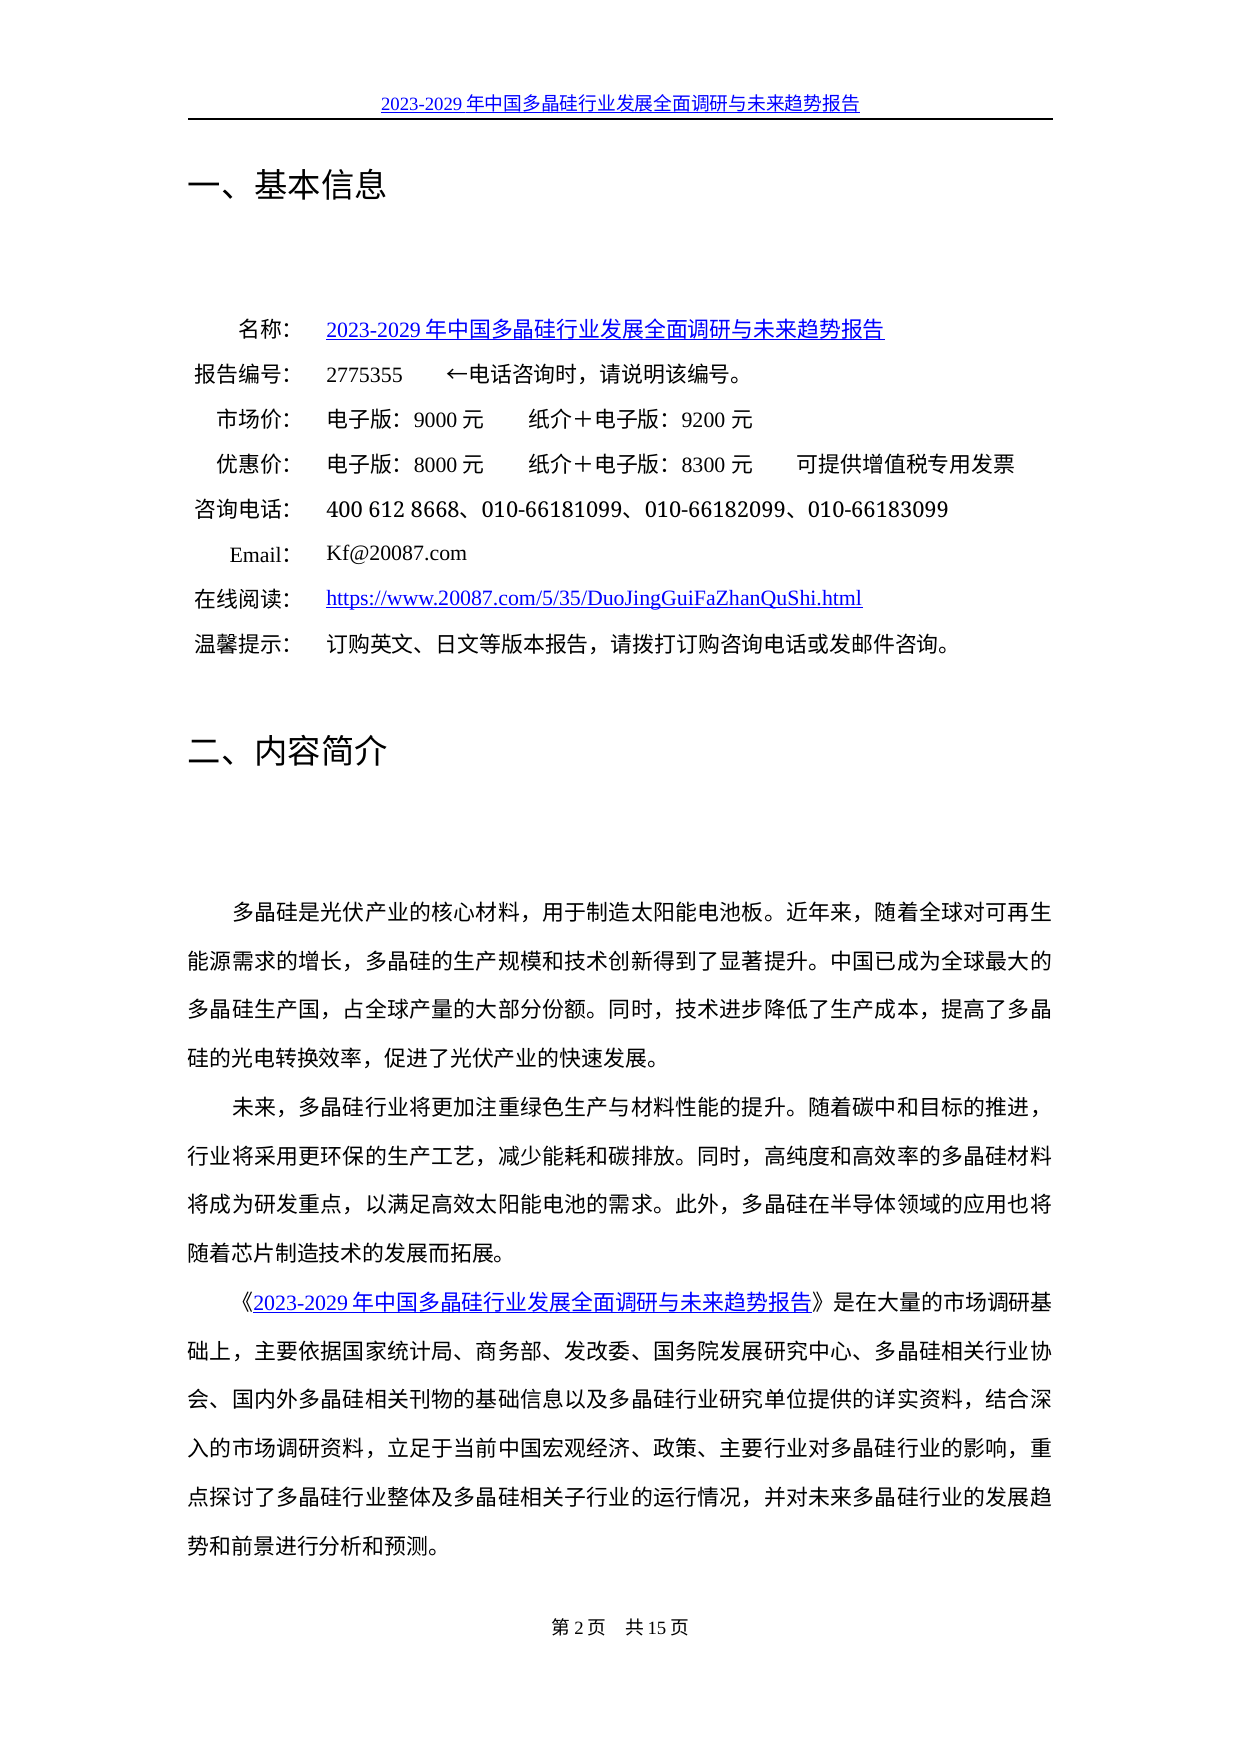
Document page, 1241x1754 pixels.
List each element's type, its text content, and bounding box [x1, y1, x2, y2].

table_cell 优惠价： [167, 447, 315, 492]
table_cell 电子版：9000 元 纸介＋电子版：9200 元 [315, 402, 1073, 447]
table_cell Kf@20087.com [315, 537, 1073, 582]
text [187, 894, 1053, 1561]
table_cell [315, 582, 1073, 627]
table_cell 电子版：8000 元 纸介＋电子版：8300 元 可提供增值税专用发票 [315, 447, 1073, 492]
table_cell 订购英文、日文等版本报告，请拨打订购咨询电话或发邮件咨询。 [315, 627, 1073, 672]
table_cell 市场价： [167, 402, 315, 447]
table_cell Email： [167, 537, 315, 582]
table_header 2023-2029年中国多晶硅行业发展全面调研与未来趋势报告 [315, 312, 1073, 357]
table_cell 报告编号： [167, 357, 315, 402]
title 二、内容简介 [187, 717, 1053, 782]
table_header 名称： [167, 312, 315, 357]
title 一、基本信息 [187, 150, 1053, 215]
table_cell 咨询电话： [167, 492, 315, 537]
table_cell 400 612 8668、010-66181099、010-66182099、010-66183099 [315, 492, 1073, 537]
table_cell 2775355 ←电话咨询时，请说明该编号。 [315, 357, 1073, 402]
table_cell 温馨提示： [167, 627, 315, 672]
table_cell 在线阅读： [167, 582, 315, 627]
